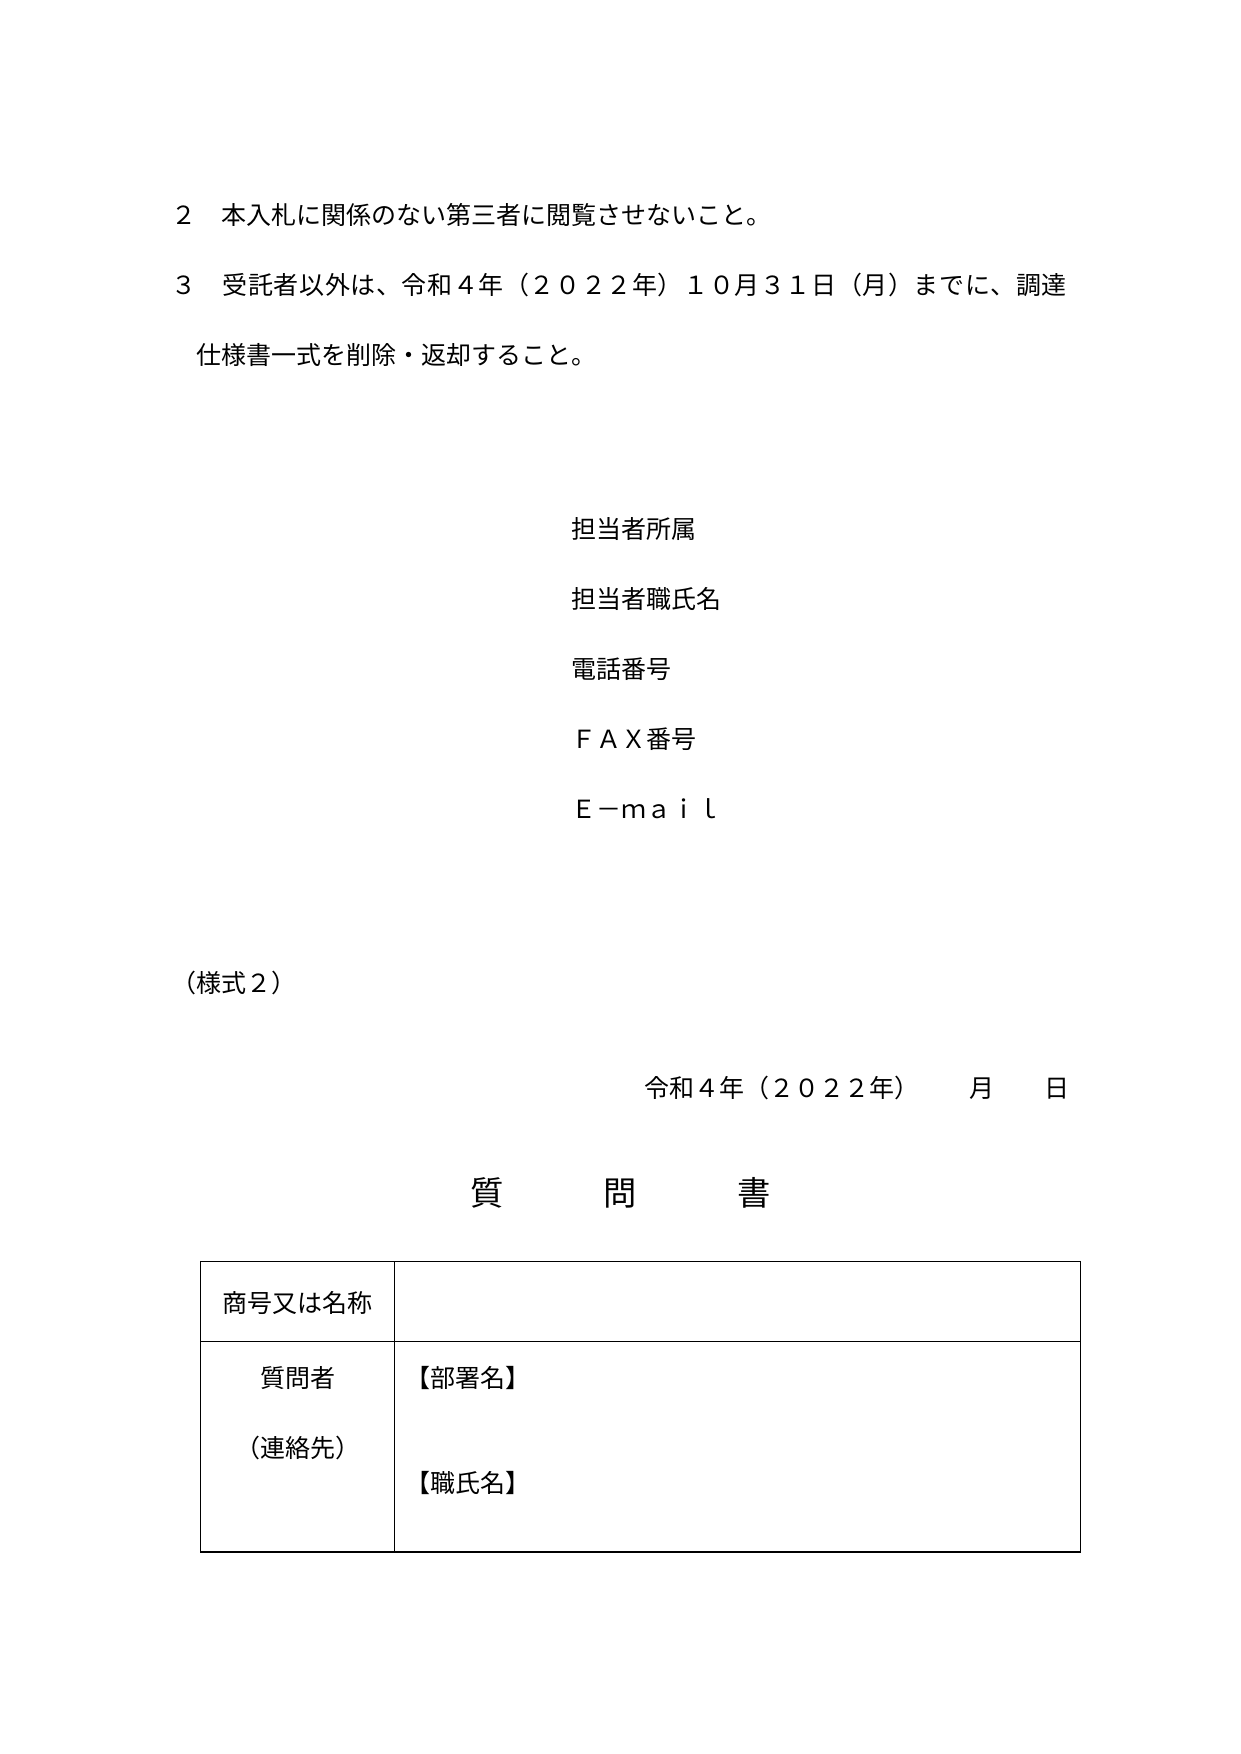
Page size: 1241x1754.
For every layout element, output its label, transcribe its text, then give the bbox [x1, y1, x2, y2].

table_header 商号又は名称 [201, 1262, 394, 1341]
text 電話番号 [171, 633, 1069, 702]
table_cell 質問者 （連絡先） [201, 1342, 394, 1551]
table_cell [395, 1342, 1080, 1551]
text ＦＡＸ番号 [171, 702, 1069, 772]
text 質 問 書 [171, 1156, 1069, 1226]
text ３ 受託者以外は、令和４年（２０２２年）１０月３１日（月）までに、調達仕様書一式を削除・返却すること。 [171, 249, 1069, 388]
text 担当者所属 [171, 493, 1069, 563]
text （様式２） [171, 947, 1069, 1017]
table_header [395, 1262, 1080, 1341]
text Ｅ－ｍａｉｌ [171, 772, 1069, 842]
text ２ 本入札に関係のない第三者に閲覧させないこと。 [171, 179, 1069, 249]
text 担当者職氏名 [171, 563, 1069, 633]
text 令和４年（２０２２年） 月 日 [171, 1051, 1069, 1121]
